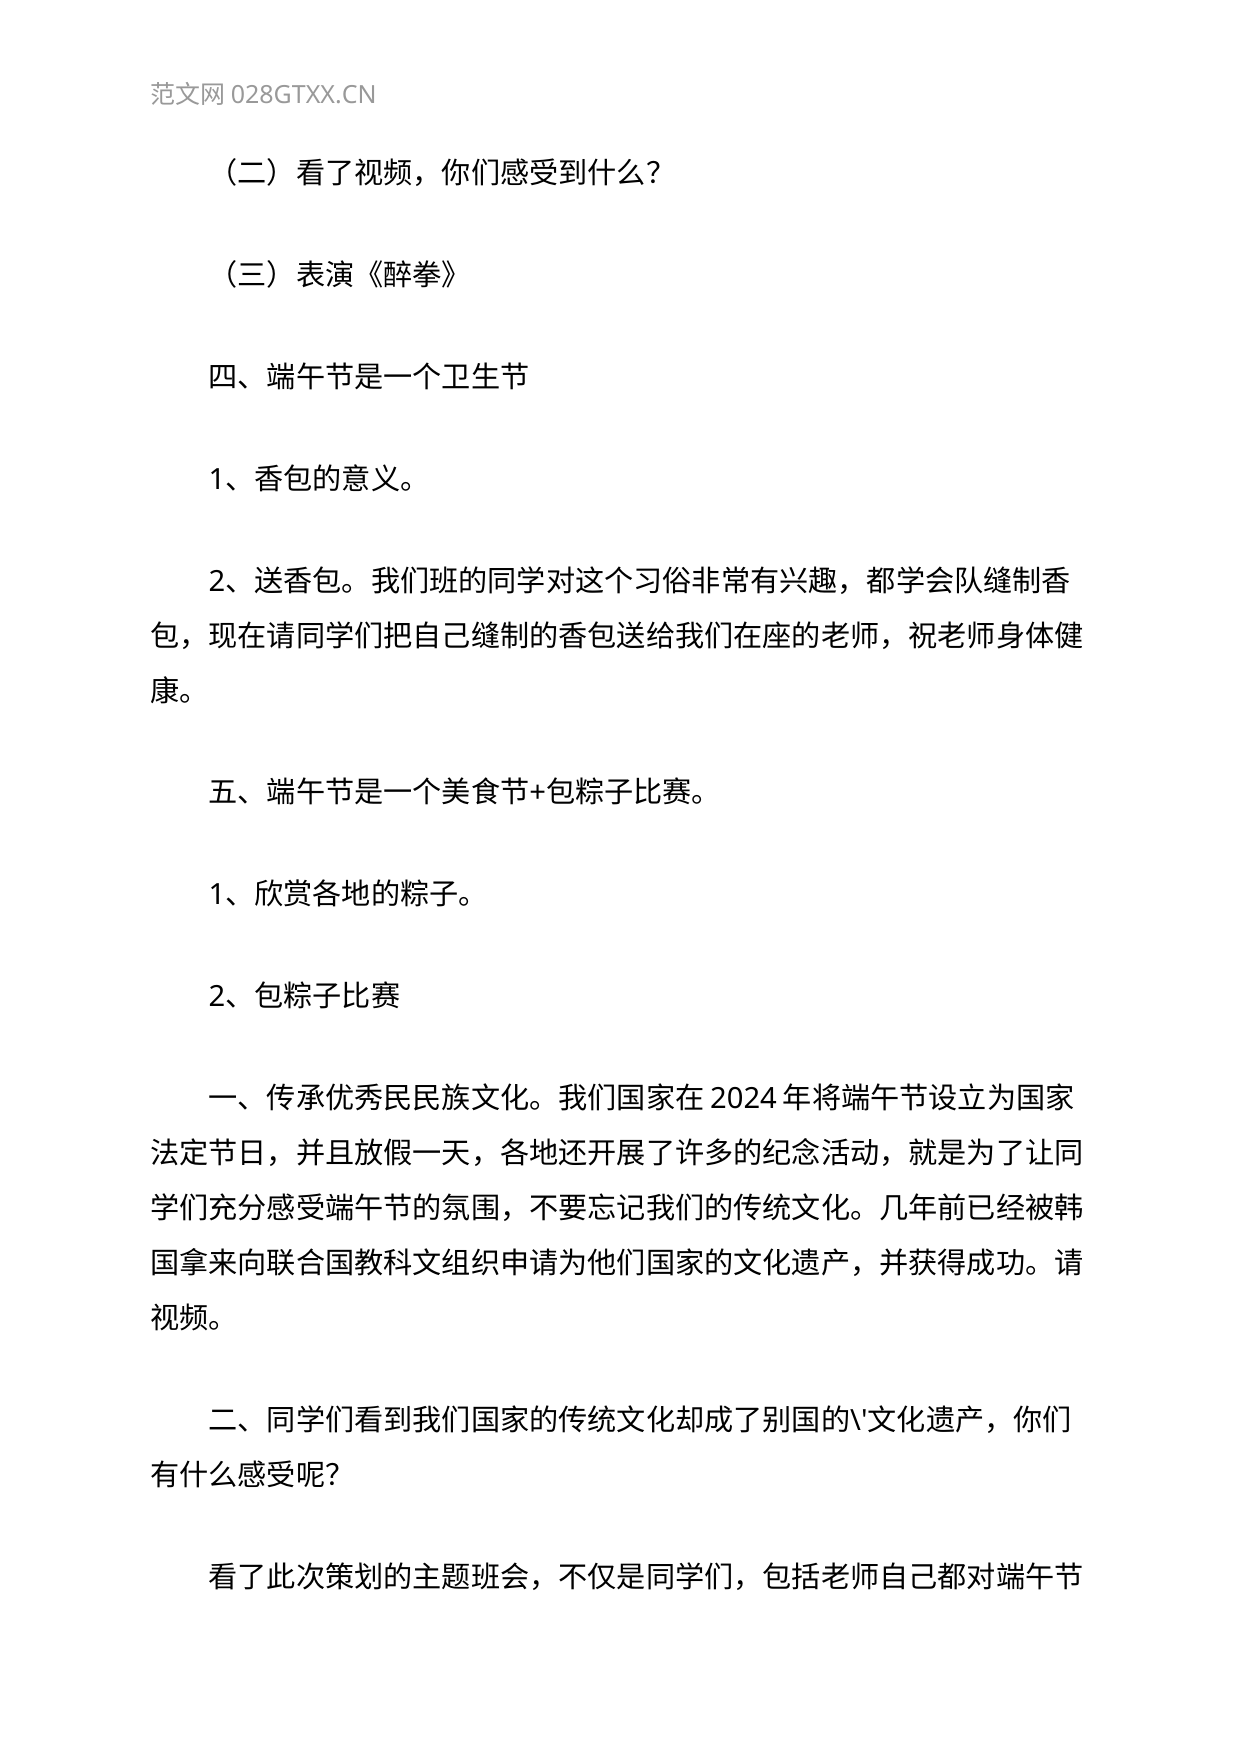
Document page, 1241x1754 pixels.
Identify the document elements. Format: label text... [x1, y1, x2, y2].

text 四、端午节是一个卫生节 [150, 353, 1090, 396]
text 一、传承优秀民民族文化。我们国家在2024年将端午节设立为国家法定节日，并且放假一天，各地还开展了许多的纪念活动，就是为了让同学们充分感受端午节的氛围，不要忘记我们的传统文化。几年前已经被韩国拿来向联合国教科文组织申请为他们国家的文化遗产，并获得成功。请视频。 [150, 1075, 1090, 1337]
text 五、端午节是一个美食节+包粽子比赛。 [150, 769, 1090, 811]
text （二）看了视频，你们感受到什么？ [150, 150, 1090, 192]
text 1、欣赏各地的粽子。 [150, 871, 1090, 913]
text 2、包粽子比赛 [150, 973, 1090, 1015]
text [150, 1553, 1090, 1595]
text 二、同学们看到我们国家的传统文化却成了别国的\'文化遗产，你们有什么感受呢？ [150, 1396, 1090, 1494]
text （三）表演《醉拳》 [150, 252, 1090, 294]
text 1、香包的意义。 [150, 455, 1090, 498]
text 2、送香包。我们班的同学对这个习俗非常有兴趣，都学会队缝制香包，现在请同学们把自己缝制的香包送给我们在座的老师，祝老师身体健康。 [150, 557, 1090, 709]
